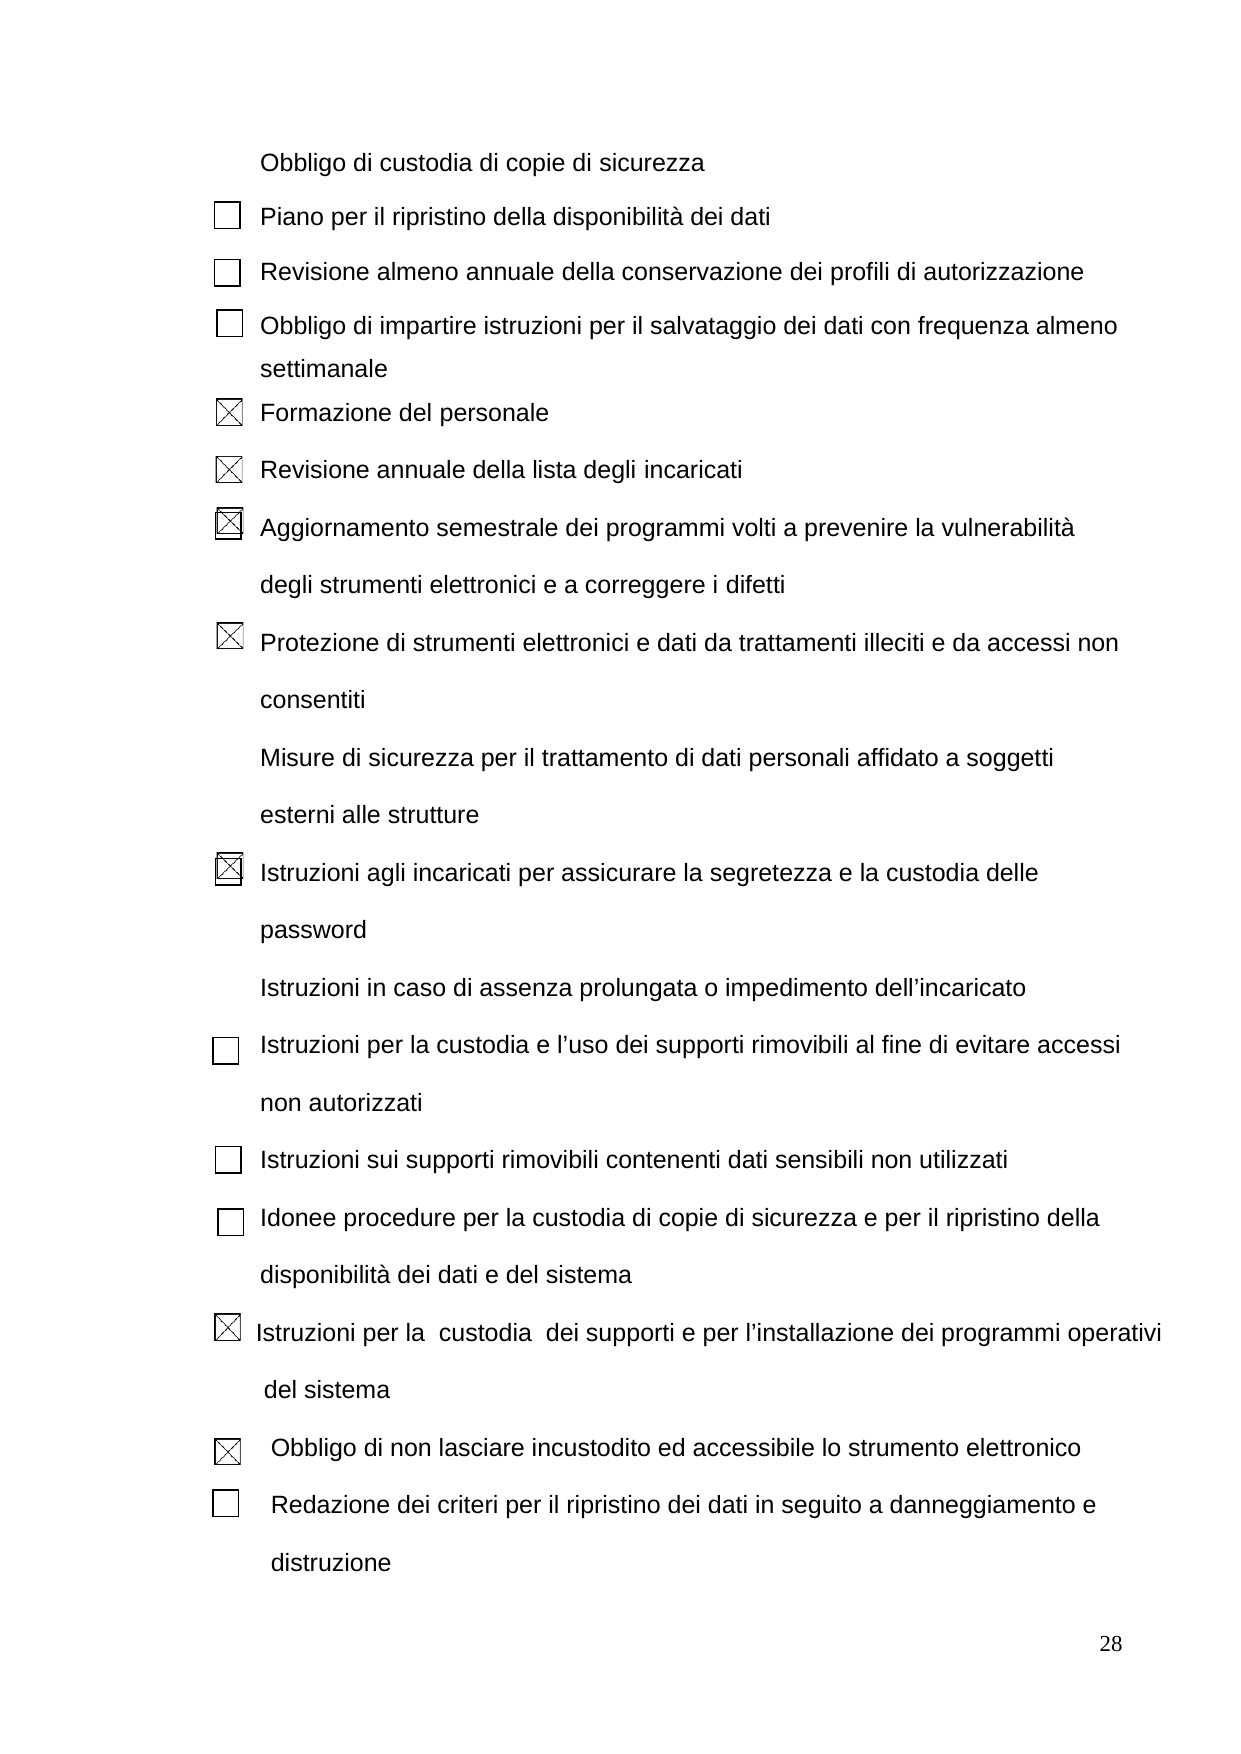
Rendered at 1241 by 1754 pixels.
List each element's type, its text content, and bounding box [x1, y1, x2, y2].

text Obbligo di impartire istruzioni per il salvataggio dei dati con frequenza almeno settimanale [260, 311, 1122, 383]
text Obbligo di non lasciare incustodito ed accessibile lo strumento elettronico [118, 1433, 1167, 1461]
text Piano per il ripristino della disponibilità dei dati [260, 202, 1122, 231]
text Revisione almeno annuale della conservazione dei profili di autorizzazione [260, 257, 1122, 286]
text Istruzioni in caso di assenza prolungata o impedimento dell’incaricato [260, 973, 1122, 1001]
picture [214, 1313, 241, 1341]
text Formazione del personale [260, 398, 1122, 426]
text Istruzioni per la custodia e l’uso dei supporti rimovibili al fine di evitare accessi non autorizzati [260, 1030, 1122, 1116]
text distruzione [118, 1548, 1167, 1576]
picture [214, 1438, 241, 1465]
text Revisione annuale della lista degli incaricati [260, 455, 1122, 484]
picture [216, 622, 244, 649]
text Istruzioni per la custodia dei supporti e per l’installazione dei programmi operativi [192, 1318, 1167, 1346]
picture [216, 507, 244, 534]
text del sistema [118, 1375, 1167, 1404]
text Obbligo di custodia di copie di sicurezza [260, 148, 1122, 176]
picture [216, 513, 240, 534]
text Redazione dei criteri per il ripristino dei dati in seguito a danneggiamento e [118, 1490, 1167, 1519]
picture [216, 398, 243, 426]
text Aggiornamento semestrale dei programmi volti a prevenire la vulnerabilità degli strumenti elettronici e a correggere i difetti [260, 513, 1122, 599]
picture [216, 852, 244, 879]
text Istruzioni sui supporti rimovibili contenenti dati sensibili non utilizzati [260, 1145, 1122, 1174]
text Protezione di strumenti elettronici e dati da trattamenti illeciti e da accessi non consentiti [260, 628, 1122, 714]
text Misure di sicurezza per il trattamento di dati personali affidato a soggetti esterni alle strutture [260, 743, 1122, 829]
picture [216, 859, 240, 879]
text Istruzioni agli incaricati per assicurare la segretezza e la custodia delle password [260, 858, 1122, 944]
text Idonee procedure per la custodia di copie di sicurezza e per il ripristino della disponibilità dei dati e del sistema [260, 1203, 1122, 1289]
picture [215, 456, 243, 483]
